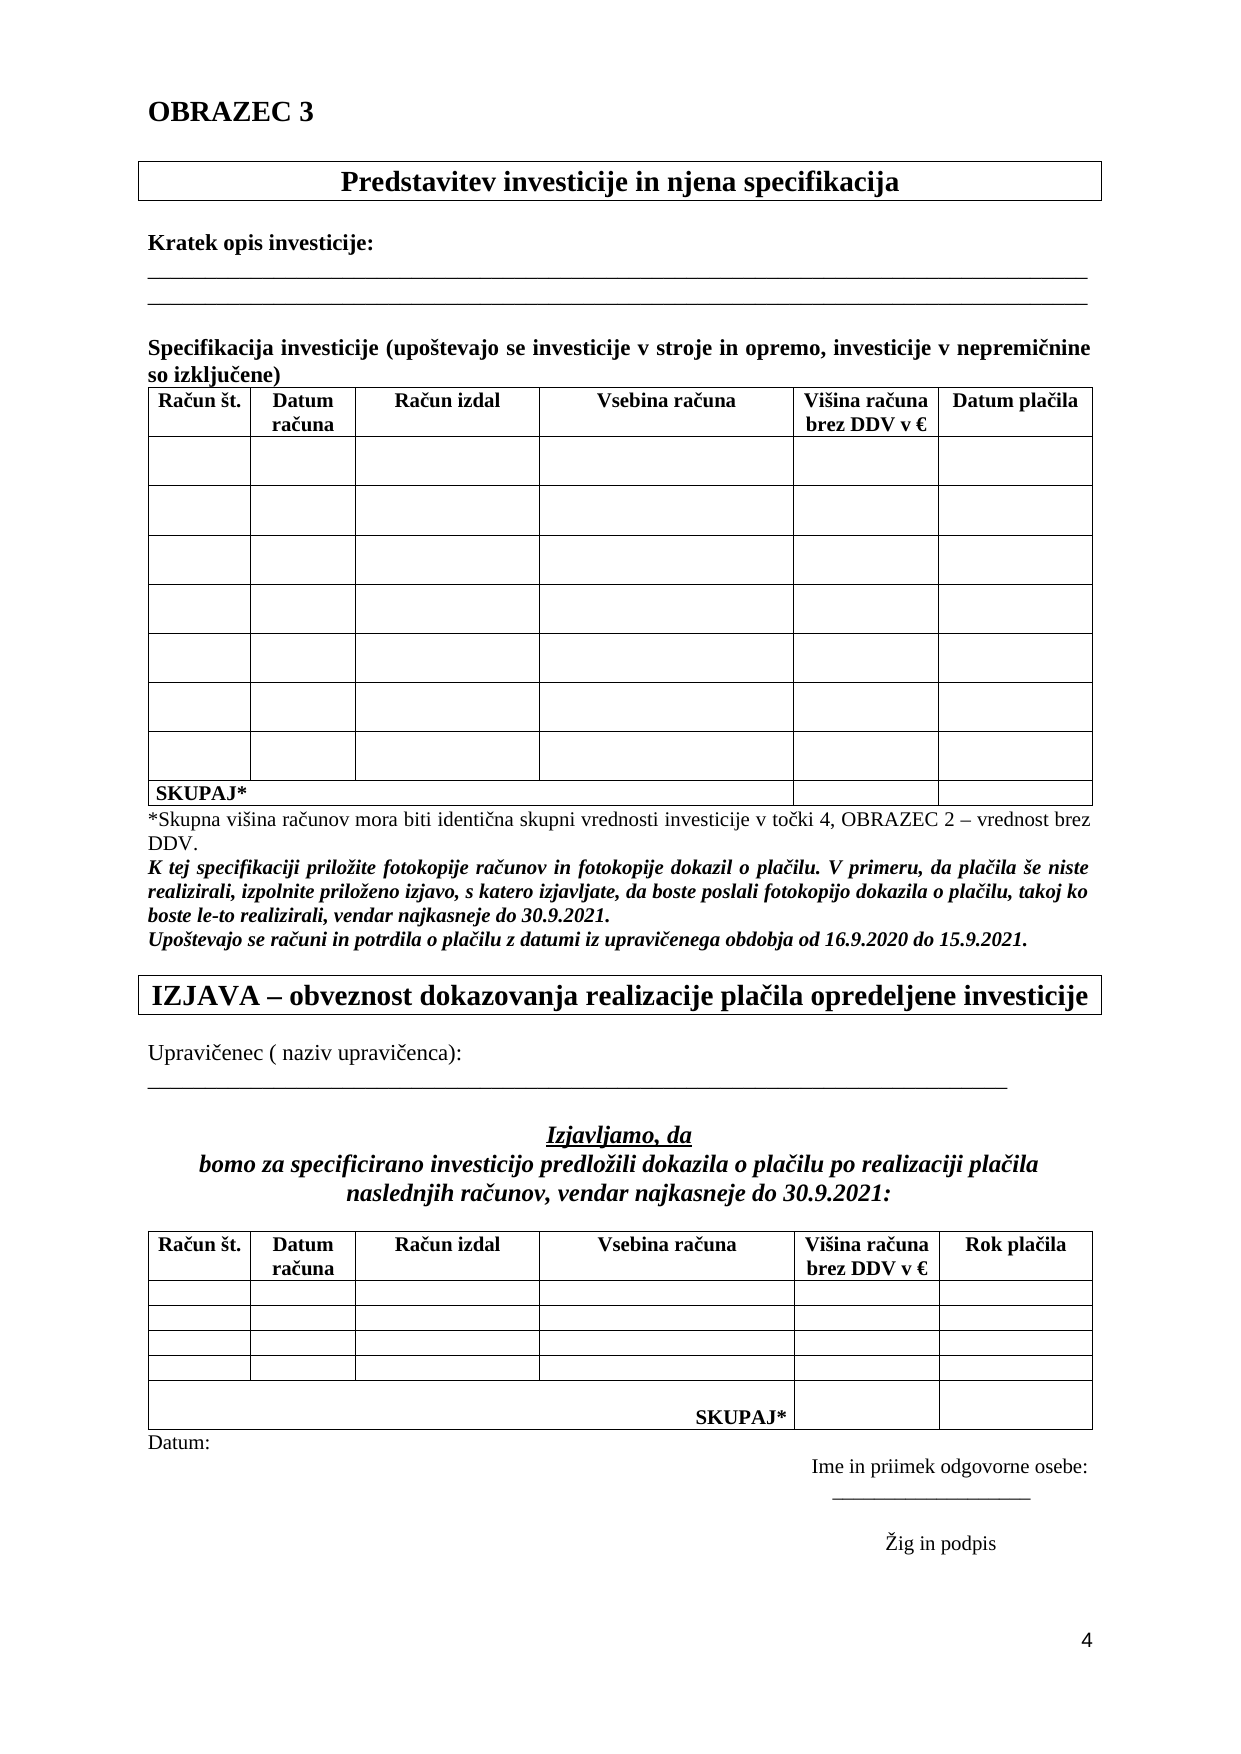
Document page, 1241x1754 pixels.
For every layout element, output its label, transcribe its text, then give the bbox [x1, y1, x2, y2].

text ___________________ [811, 1478, 1092, 1502]
table_header Datum računa [251, 1232, 355, 1280]
text Izjavljamo, da [148, 1120, 1092, 1149]
table_cell [940, 1281, 1092, 1305]
table_cell [794, 585, 938, 633]
table_cell [540, 683, 793, 731]
table_cell [251, 732, 355, 780]
table_header Račun izdal [356, 388, 539, 436]
table_header Vsebina računa [540, 1232, 794, 1280]
table_cell [940, 1356, 1092, 1380]
table_cell [149, 585, 250, 633]
table_cell [251, 1281, 355, 1305]
table_cell [939, 536, 1092, 584]
table_cell [540, 437, 793, 485]
table_cell [540, 1356, 794, 1380]
table_cell [939, 683, 1092, 731]
table_cell [356, 634, 539, 682]
text OBRAZEC 3 [148, 94, 1092, 127]
table_cell [794, 781, 938, 805]
table_cell [356, 437, 539, 485]
table_cell [540, 1281, 794, 1305]
table_header Datum računa [251, 388, 355, 436]
table_cell [939, 585, 1092, 633]
table_header Račun št. [149, 388, 250, 436]
table_cell [149, 1281, 250, 1305]
table_cell [794, 732, 938, 780]
text Datum: [148, 1430, 1092, 1454]
table_cell [939, 437, 1092, 485]
table_cell [251, 1356, 355, 1380]
table_cell [149, 683, 250, 731]
table_cell [939, 732, 1092, 780]
table_cell [251, 1306, 355, 1330]
text ___________________________________________________________________________ [148, 1065, 1092, 1091]
table_cell [251, 634, 355, 682]
table_cell [794, 683, 938, 731]
text Upoštevajo se računi in potrdila o plačilu z datumi iz upravičenega obdobja od 16.9.2020 do 15.9.2021. [148, 927, 1092, 951]
table_cell [356, 536, 539, 584]
table_cell [251, 585, 355, 633]
table_cell SKUPAJ* [149, 1381, 794, 1429]
table_cell [939, 486, 1092, 534]
table_header Višina računa brez DDV v € [794, 388, 938, 436]
table_cell [794, 486, 938, 534]
table_cell [149, 1331, 250, 1355]
table_cell [356, 1356, 539, 1380]
table_cell [356, 486, 539, 534]
table_cell [940, 1306, 1092, 1330]
text Ime in priimek odgovorne osebe: [738, 1454, 1092, 1478]
table_cell [794, 536, 938, 584]
text Specifikacija investicije (upoštevajo se investicije v stroje in opremo, investicije v nepremičnine so izključene) [148, 334, 1092, 387]
table_cell [149, 437, 250, 485]
text Upravičenec ( naziv upravičenca): [148, 1039, 1092, 1065]
table_header Račun izdal [356, 1232, 539, 1280]
table_cell [540, 536, 793, 584]
table_header Višina računa brez DDV v € [795, 1232, 939, 1280]
table_cell [149, 536, 250, 584]
text Žig in podpis [885, 1531, 1092, 1554]
table_header Vsebina računa [540, 388, 793, 436]
table_cell [251, 1331, 355, 1355]
table_cell [795, 1281, 939, 1305]
table_cell [940, 1331, 1092, 1355]
table_cell [940, 1381, 1092, 1429]
table_cell [540, 585, 793, 633]
table_cell [356, 683, 539, 731]
table_cell [251, 486, 355, 534]
table_cell [149, 1356, 250, 1380]
table_header Rok plačila [940, 1232, 1092, 1280]
text K tej specifikaciji priložite fotokopije računov in fotokopije dokazil o plačilu. V primeru, da plačila še niste realizirali, izpolnite priloženo izjavo, s katero izjavljate, da boste poslali fotokopijo dokazila o plačilu, takoj ko boste le-to realizirali, vendar najkasneje do 30.9.2021. [148, 854, 1092, 927]
table_header Račun št. [149, 1232, 250, 1280]
table_cell [794, 437, 938, 485]
table_cell [795, 1356, 939, 1380]
table_cell [356, 1331, 539, 1355]
table_cell [149, 1306, 250, 1330]
table_cell [795, 1331, 939, 1355]
table_cell [540, 634, 793, 682]
text IZJAVA – obveznost dokazovanja realizacije plačila opredeljene investicije [139, 976, 1101, 1014]
table_cell [149, 634, 250, 682]
table_cell [251, 437, 355, 485]
table_cell [540, 1331, 794, 1355]
table_cell [356, 732, 539, 780]
text Predstavitev investicije in njena specifikacija [139, 162, 1101, 200]
table_header Datum plačila [939, 388, 1092, 436]
table_cell [939, 781, 1092, 805]
table_cell [356, 585, 539, 633]
table_cell [939, 634, 1092, 682]
table_cell [251, 683, 355, 731]
table_cell [356, 1281, 539, 1305]
table_cell [540, 486, 793, 534]
text ____________________________________________________________________________________________________________________________________________________________________ [148, 255, 1092, 308]
text bomo za specificirano investicijo predložili dokazila o plačilu po realizaciji plačila naslednjih računov, vendar najkasneje do 30.9.2021: [148, 1149, 1092, 1206]
table_cell [251, 536, 355, 584]
text Kratek opis investicije: [148, 229, 1092, 255]
table_cell [540, 1306, 794, 1330]
table_cell [149, 732, 250, 780]
table_cell [540, 732, 793, 780]
text *Skupna višina računov mora biti identična skupni vrednosti investicije v točki 4, OBRAZEC 2 – vrednost brez DDV. [148, 806, 1092, 854]
table_cell [356, 1306, 539, 1330]
table_cell SKUPAJ* [149, 781, 793, 805]
table_cell [794, 634, 938, 682]
table_cell [795, 1381, 939, 1429]
table_cell [795, 1306, 939, 1330]
table_cell [149, 486, 250, 534]
